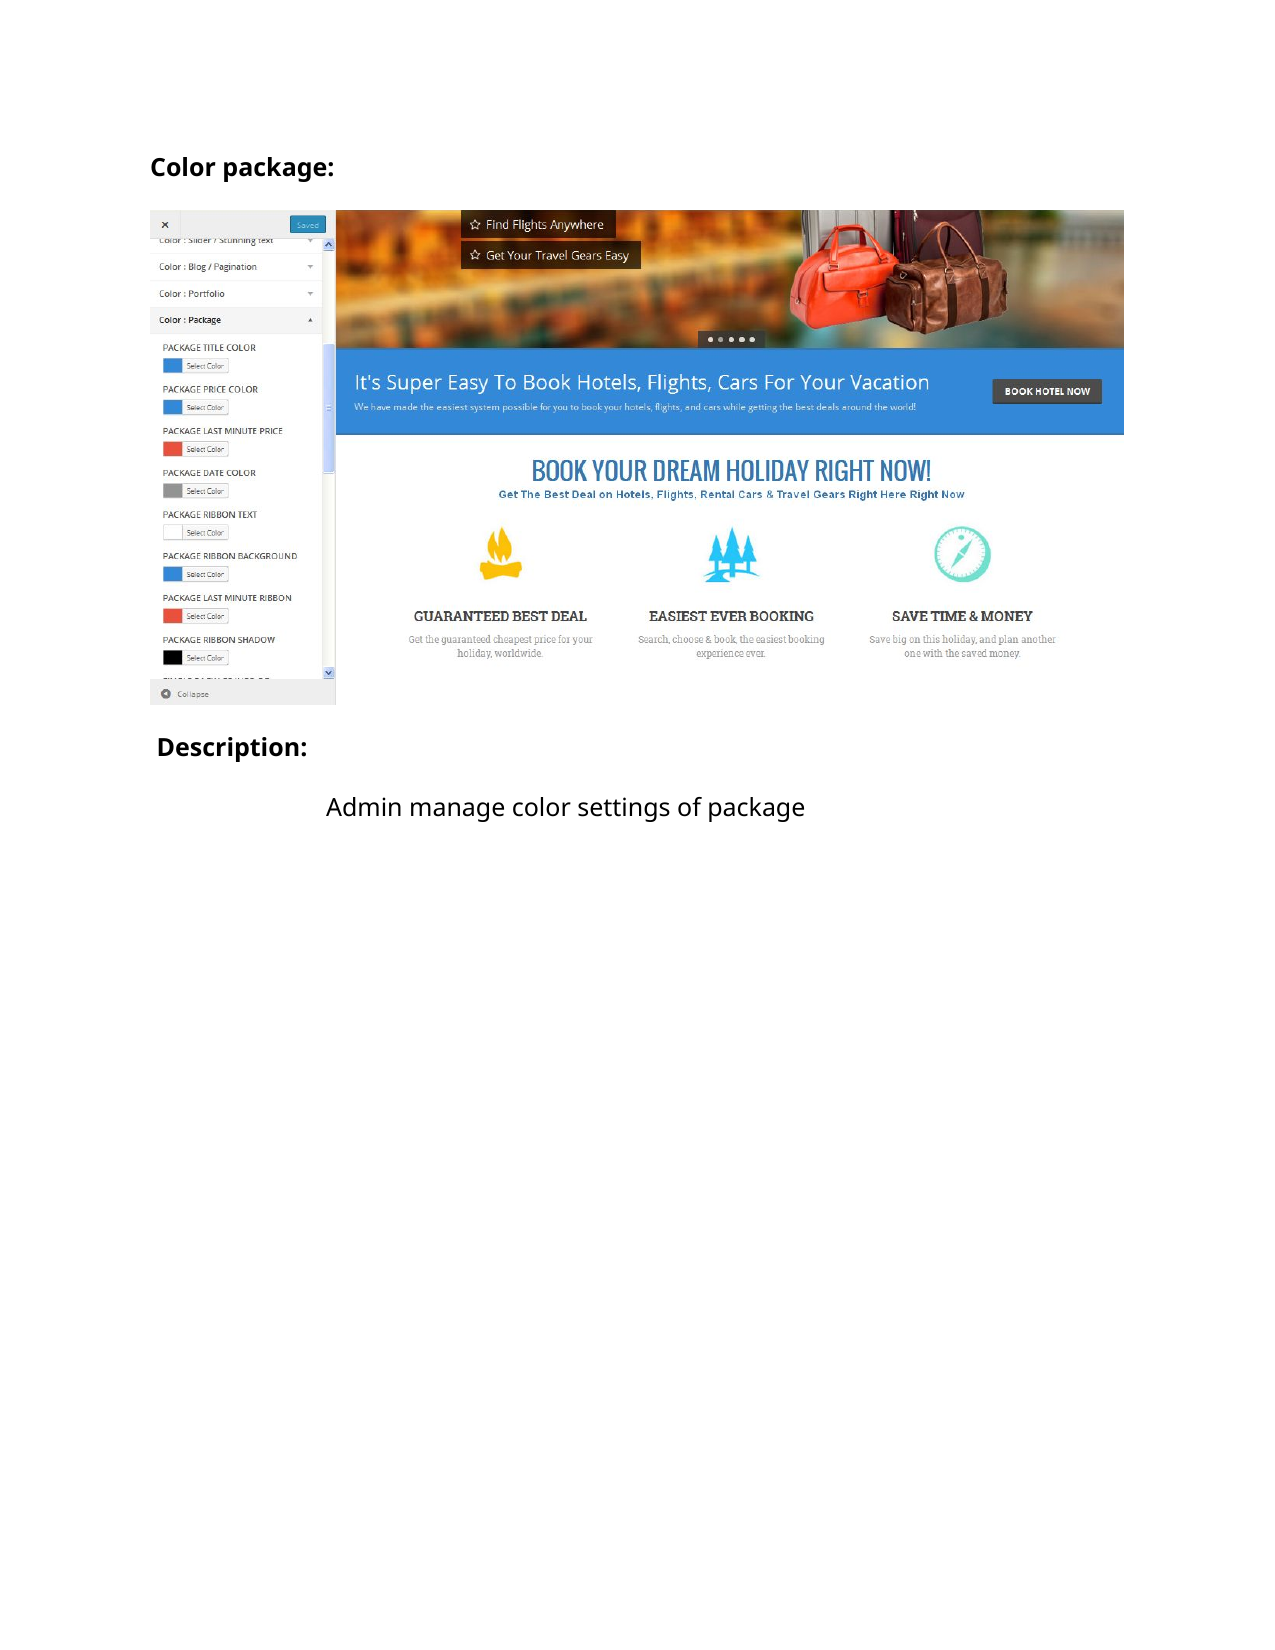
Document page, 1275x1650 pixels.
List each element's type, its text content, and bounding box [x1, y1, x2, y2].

picture [150, 210, 1124, 705]
text Color package: [150, 150, 1125, 184]
text Description: [150, 730, 1125, 764]
text Admin manage color settings of package [150, 790, 1125, 824]
